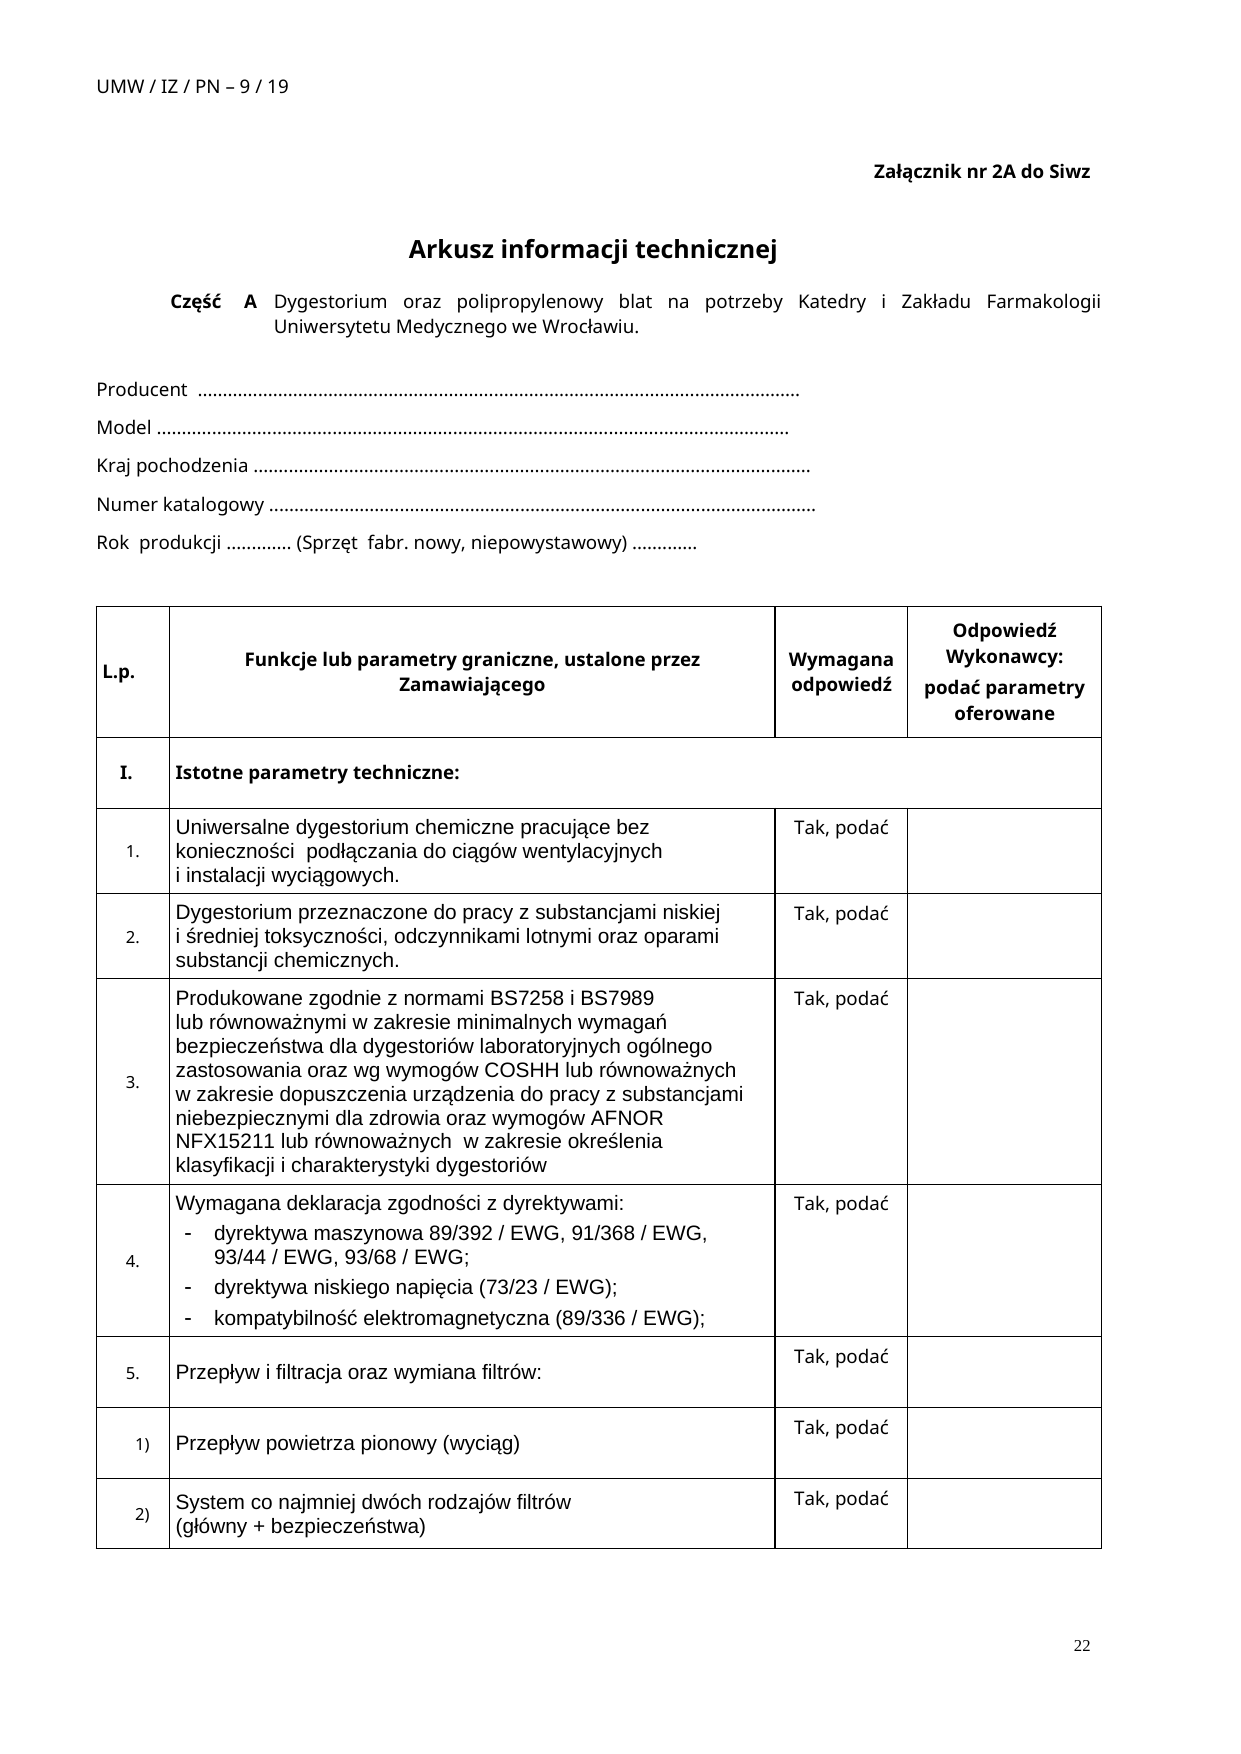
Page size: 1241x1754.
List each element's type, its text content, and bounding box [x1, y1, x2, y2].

table_cell [97, 1337, 169, 1407]
table_cell Istotne parametry techniczne: [170, 738, 1101, 807]
table_header Funkcje lub parametry graniczne, ustalone przez Zamawiającego [170, 607, 774, 737]
table_cell [908, 1185, 1101, 1336]
table_cell Wymagana deklaracja zgodności z dyrektywami: dyrektywa maszynowa 89/392 / EWG, 91/368 / EWG, 93/44 / EWG, 93/68 / EWG; dyrektywa niskiego napięcia (73/23 / EWG); kompatybilność elektromagnetyczna (89/336 / EWG); [170, 1185, 774, 1336]
table_cell Przepływ i filtracja oraz wymiana filtrów: [170, 1337, 774, 1407]
table_cell Tak, podać [776, 1185, 907, 1336]
table_cell [97, 894, 169, 978]
table_cell Tak, podać [776, 1408, 907, 1477]
table_cell [97, 1408, 169, 1477]
table_cell Dygestorium przeznaczone do pracy z substancjami niskiej i średniej toksyczności, odczynnikami lotnymi oraz oparami substancji chemicznych. [170, 894, 774, 978]
table_cell [908, 1337, 1101, 1407]
table_cell [908, 1479, 1101, 1548]
text Arkusz informacji technicznej [96, 238, 1090, 263]
text Część A Dygestorium oraz polipropylenowy blat na potrzeby Katedry i Zakładu Farmakologii Uniwersytetu Medycznego we Wrocławiu. [170, 288, 1102, 338]
table_cell [908, 979, 1101, 1183]
table_cell Tak, podać [776, 1337, 907, 1407]
table_cell Przepływ powietrza pionowy (wyciąg) [170, 1408, 774, 1477]
text Producent ........................................................................................................................ [96, 376, 1090, 402]
table_cell Tak, podać [776, 894, 907, 978]
table_cell [908, 1408, 1101, 1477]
table_header L.p. [97, 607, 169, 737]
table_cell System co najmniej dwóch rodzajów filtrów (główny + bezpieczeństwa) [170, 1479, 774, 1548]
table_cell [97, 1185, 169, 1336]
table_cell [908, 894, 1101, 978]
table_cell [97, 809, 169, 893]
table_cell Tak, podać [776, 1479, 907, 1548]
table_cell Uniwersalne dygestorium chemiczne pracujące bez konieczności podłączania do ciągów wentylacyjnych i instalacji wyciągowych. [170, 809, 774, 893]
table_header Odpowiedź Wykonawcy: podać parametry oferowane [908, 607, 1101, 737]
subtitle Załącznik nr 2A do Siwz [96, 159, 1090, 184]
table_cell Produkowane zgodnie z normami BS7258 i BS7989 lub równoważnymi w zakresie minimalnych wymagań bezpieczeństwa dla dygestoriów laboratoryjnych ogólnego zastosowania oraz wg wymogów COSHH lub równoważnych w zakresie dopuszczenia urządzenia do pracy z substancjami niebezpiecznymi dla zdrowia oraz wymogów AFNOR NFX15211 lub równoważnych w zakresie określenia klasyfikacji i charakterystyki dygestoriów [170, 979, 774, 1183]
table_cell I. [97, 738, 169, 807]
table_cell [97, 1479, 169, 1548]
text Numer katalogowy ............................................................................................................. [96, 491, 1090, 516]
table_cell [97, 979, 169, 1183]
table_cell Tak, podać [776, 979, 907, 1183]
text Model .............................................................................................................................. [96, 414, 1090, 440]
text Rok produkcji ............. (Sprzęt fabr. nowy, niepowystawowy) ............. [96, 529, 1090, 554]
table_cell Tak, podać [776, 809, 907, 893]
table_header Wymagana odpowiedź [776, 607, 907, 737]
text Kraj pochodzenia ............................................................................................................... [96, 453, 1090, 478]
table_cell [908, 809, 1101, 893]
